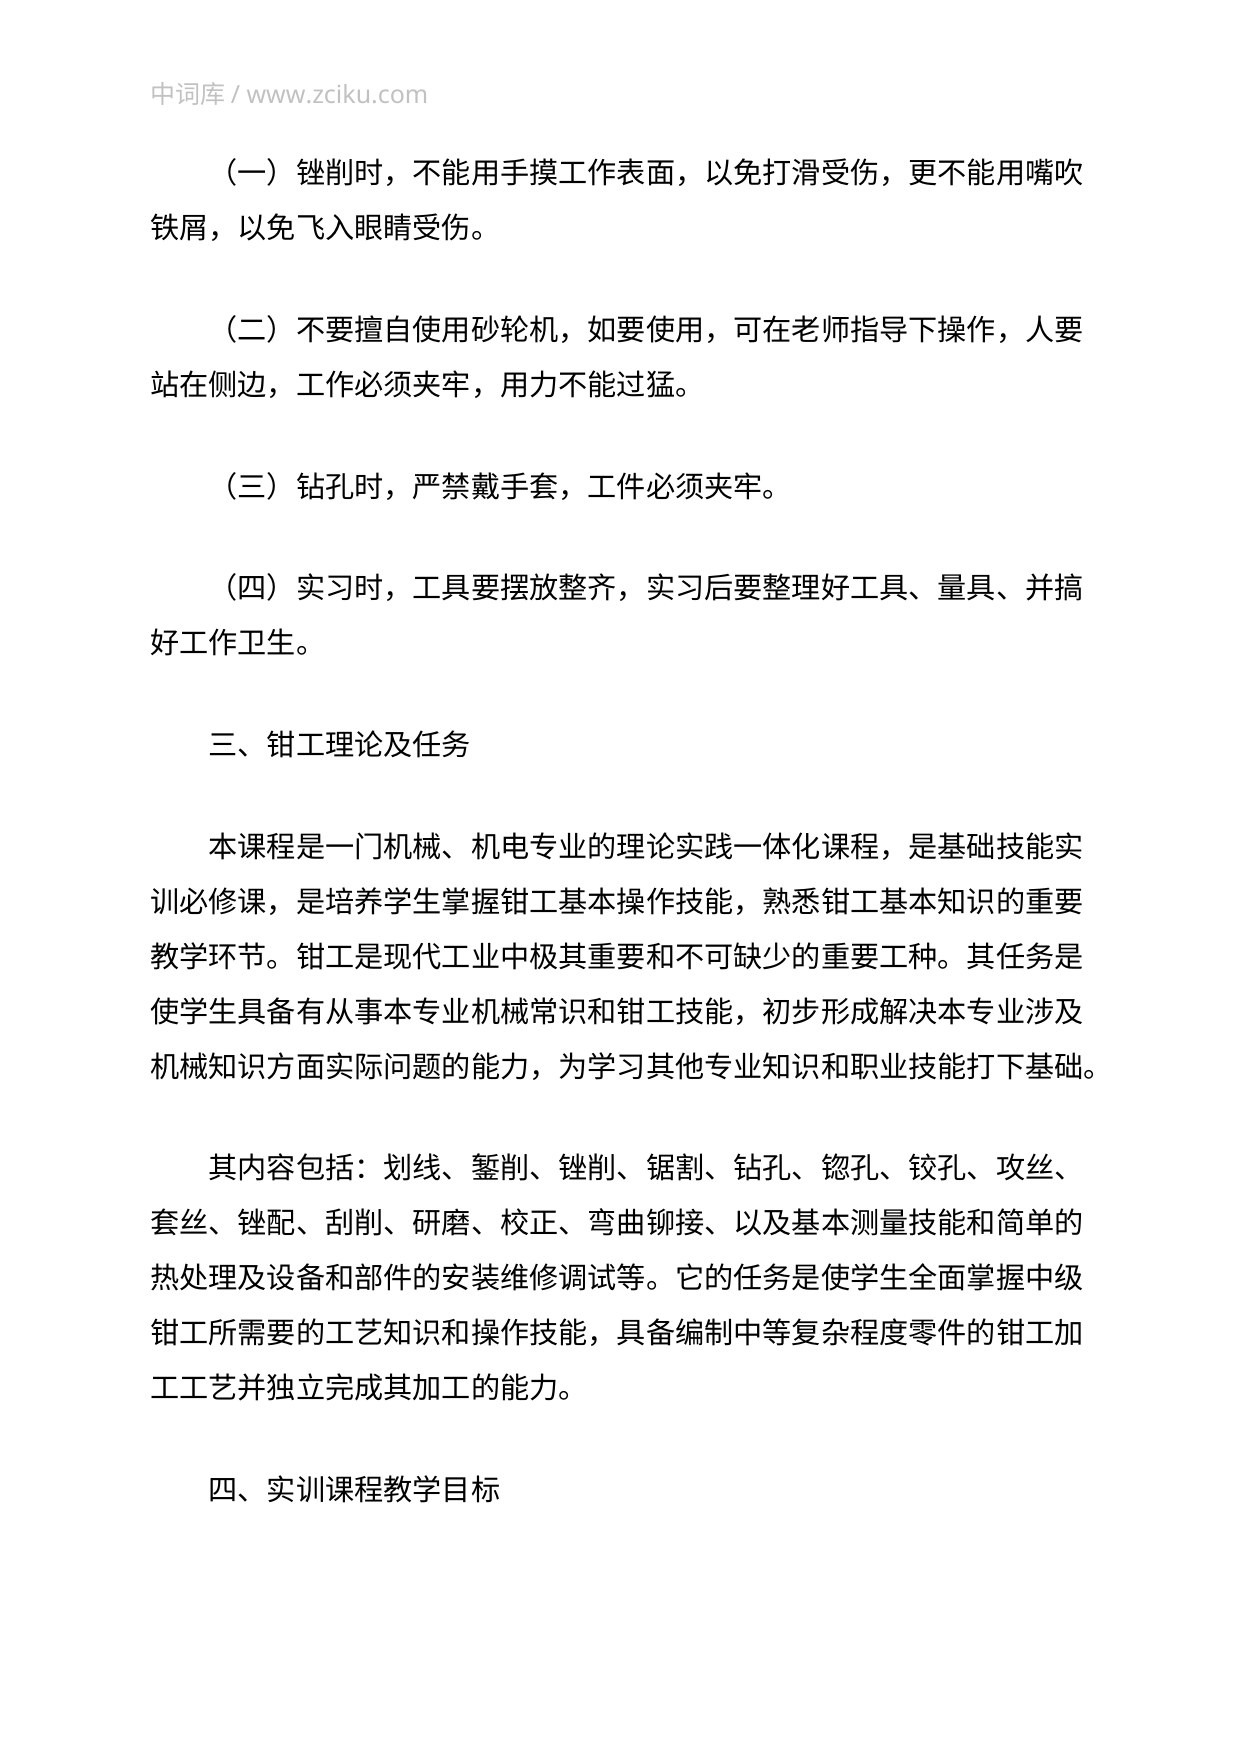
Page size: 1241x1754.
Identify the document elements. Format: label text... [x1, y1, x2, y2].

text 本课程是一门机械、机电专业的理论实践一体化课程，是基础技能实训必修课，是培养学生掌握钳工基本操作技能，熟悉钳工基本知识的重要教学环节。钳工是现代工业中极其重要和不可缺少的重要工种。其任务是使学生具备有从事本专业机械常识和钳工技能，初步形成解决本专业涉及机械知识方面实际问题的能力，为学习其他专业知识和职业技能打下基础。 [150, 823, 1090, 1085]
text （二）不要擅自使用砂轮机，如要使用，可在老师指导下操作，人要站在侧边，工作必须夹牢，用力不能过猛。 [150, 307, 1090, 404]
text 四、实训课程教学目标 [150, 1466, 1090, 1508]
text （三）钻孔时，严禁戴手套，工件必须夹牢。 [150, 463, 1090, 506]
text （一）锉削时，不能用手摸工作表面，以免打滑受伤，更不能用嘴吹铁屑，以免飞入眼睛受伤。 [150, 150, 1090, 247]
text 三、钳工理论及任务 [150, 722, 1090, 764]
text （四）实习时，工具要摆放整齐，实习后要整理好工具、量具、并搞好工作卫生。 [150, 565, 1090, 662]
text 其内容包括：划线、錾削、锉削、锯割、钻孔、锪孔、铰孔、攻丝、套丝、锉配、刮削、研磨、校正、弯曲铆接、以及基本测量技能和简单的热处理及设备和部件的安装维修调试等。它的任务是使学生全面掌握中级钳工所需要的工艺知识和操作技能，具备编制中等复杂程度零件的钳工加工工艺并独立完成其加工的能力。 [150, 1145, 1090, 1407]
